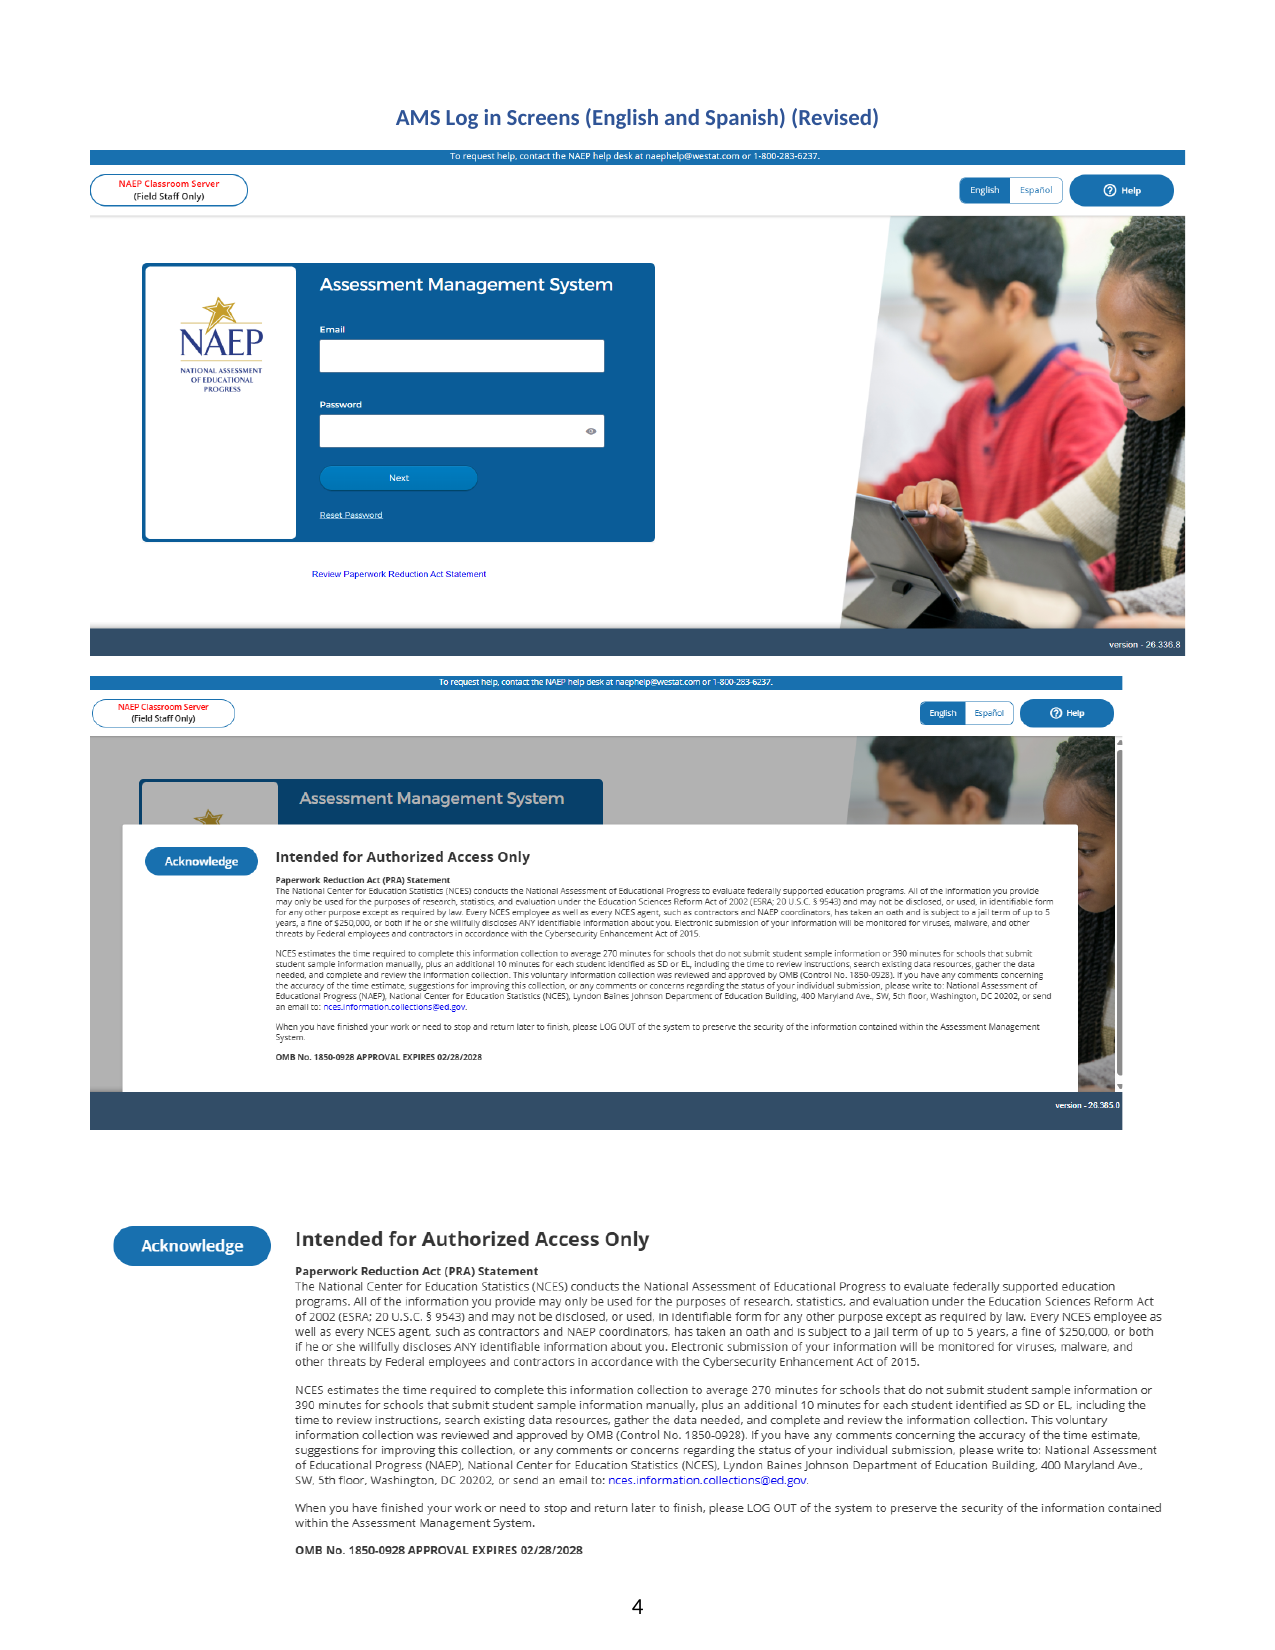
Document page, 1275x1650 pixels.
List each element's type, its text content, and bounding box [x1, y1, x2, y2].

picture [90, 676, 1123, 1130]
picture [90, 1197, 1186, 1577]
subtitle AMS Log in Screens (English and Spanish) (Revised) [90, 103, 1185, 131]
picture [90, 150, 1186, 656]
